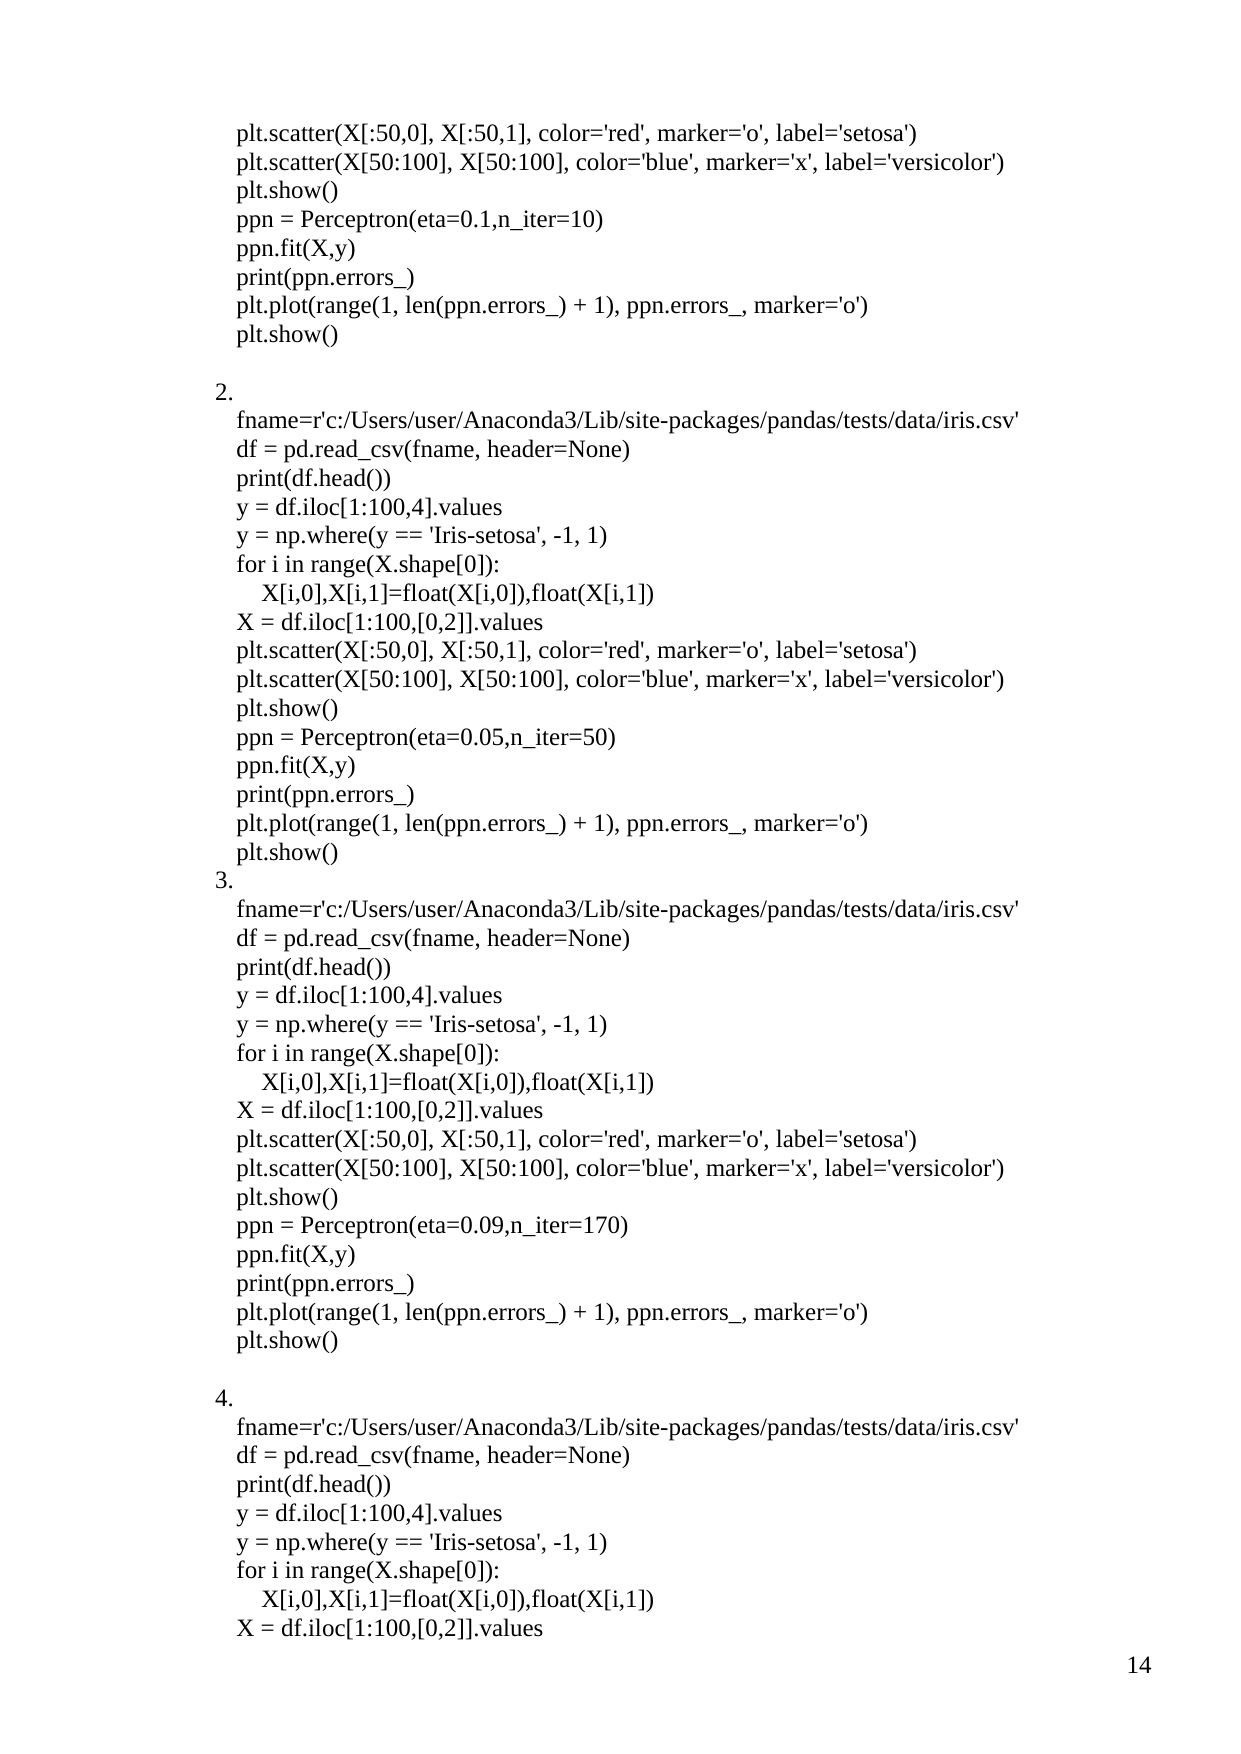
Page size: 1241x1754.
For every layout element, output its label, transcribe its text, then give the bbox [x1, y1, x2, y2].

text y = np.where(y == 'Iris-setosa', -1, 1) [177, 1527, 1152, 1556]
text ppn.fit(X,y) [177, 751, 1152, 779]
text plt.scatter(X[50:100], X[50:100], color='blue', marker='x', label='versicolor') [177, 1153, 1152, 1182]
text ppn = Perceptron(eta=0.05,n_iter=50) [177, 722, 1152, 751]
text plt.show() [177, 1326, 1152, 1354]
text X[i,0],X[i,1]=float(X[i,0]),float(X[i,1]) [177, 1067, 1152, 1096]
text plt.show() [177, 693, 1152, 722]
text print(ppn.errors_) [177, 779, 1152, 808]
text X = df.iloc[1:100,[0,2]].values [177, 1613, 1152, 1642]
text plt.scatter(X[:50,0], X[:50,1], color='red', marker='o', label='setosa') [177, 636, 1152, 664]
text y = df.iloc[1:100,4].values [177, 981, 1152, 1009]
text plt.plot(range(1, len(ppn.errors_) + 1), ppn.errors_, marker='o') [177, 808, 1152, 837]
text ppn.fit(X,y) [177, 1239, 1152, 1268]
text X = df.iloc[1:100,[0,2]].values [177, 607, 1152, 636]
text plt.scatter(X[50:100], X[50:100], color='blue', marker='x', label='versicolor') [177, 147, 1152, 176]
text plt.scatter(X[50:100], X[50:100], color='blue', marker='x', label='versicolor') [177, 664, 1152, 693]
text X = df.iloc[1:100,[0,2]].values [177, 1096, 1152, 1124]
text plt.show() [177, 176, 1152, 204]
text for i in range(X.shape[0]): [177, 1038, 1152, 1067]
text print(ppn.errors_) [177, 1268, 1152, 1297]
text plt.scatter(X[:50,0], X[:50,1], color='red', marker='o', label='setosa') [177, 1124, 1152, 1153]
text df = pd.read_csv(fname, header=None) [177, 434, 1152, 463]
text plt.scatter(X[:50,0], X[:50,1], color='red', marker='o', label='setosa') [177, 118, 1152, 147]
text fname=r'c:/Users/user/Anaconda3/Lib/site-packages/pandas/tests/data/iris.csv' [177, 894, 1152, 923]
text print(df.head()) [177, 952, 1152, 981]
text ppn.fit(X,y) [177, 233, 1152, 262]
text fname=r'c:/Users/user/Anaconda3/Lib/site-packages/pandas/tests/data/iris.csv' [177, 406, 1152, 434]
text y = df.iloc[1:100,4].values [177, 1498, 1152, 1527]
text plt.show() [177, 319, 1152, 348]
text for i in range(X.shape[0]): [177, 1556, 1152, 1584]
text ppn = Perceptron(eta=0.09,n_iter=170) [177, 1211, 1152, 1239]
text y = np.where(y == 'Iris-setosa', -1, 1) [177, 521, 1152, 549]
text print(df.head()) [177, 1469, 1152, 1498]
text print(df.head()) [177, 463, 1152, 492]
text df = pd.read_csv(fname, header=None) [177, 1441, 1152, 1469]
text plt.plot(range(1, len(ppn.errors_) + 1), ppn.errors_, marker='o') [177, 1297, 1152, 1326]
text plt.plot(range(1, len(ppn.errors_) + 1), ppn.errors_, marker='o') [177, 291, 1152, 319]
text fname=r'c:/Users/user/Anaconda3/Lib/site-packages/pandas/tests/data/iris.csv' [177, 1412, 1152, 1441]
text y = np.where(y == 'Iris-setosa', -1, 1) [177, 1009, 1152, 1038]
text plt.show() [177, 837, 1152, 866]
text X[i,0],X[i,1]=float(X[i,0]),float(X[i,1]) [177, 1584, 1152, 1613]
text df = pd.read_csv(fname, header=None) [177, 923, 1152, 952]
text for i in range(X.shape[0]): [177, 549, 1152, 578]
text X[i,0],X[i,1]=float(X[i,0]),float(X[i,1]) [177, 578, 1152, 607]
text y = df.iloc[1:100,4].values [177, 492, 1152, 521]
text print(ppn.errors_) [177, 262, 1152, 291]
text plt.show() [177, 1182, 1152, 1211]
text ppn = Perceptron(eta=0.1,n_iter=10) [177, 204, 1152, 233]
